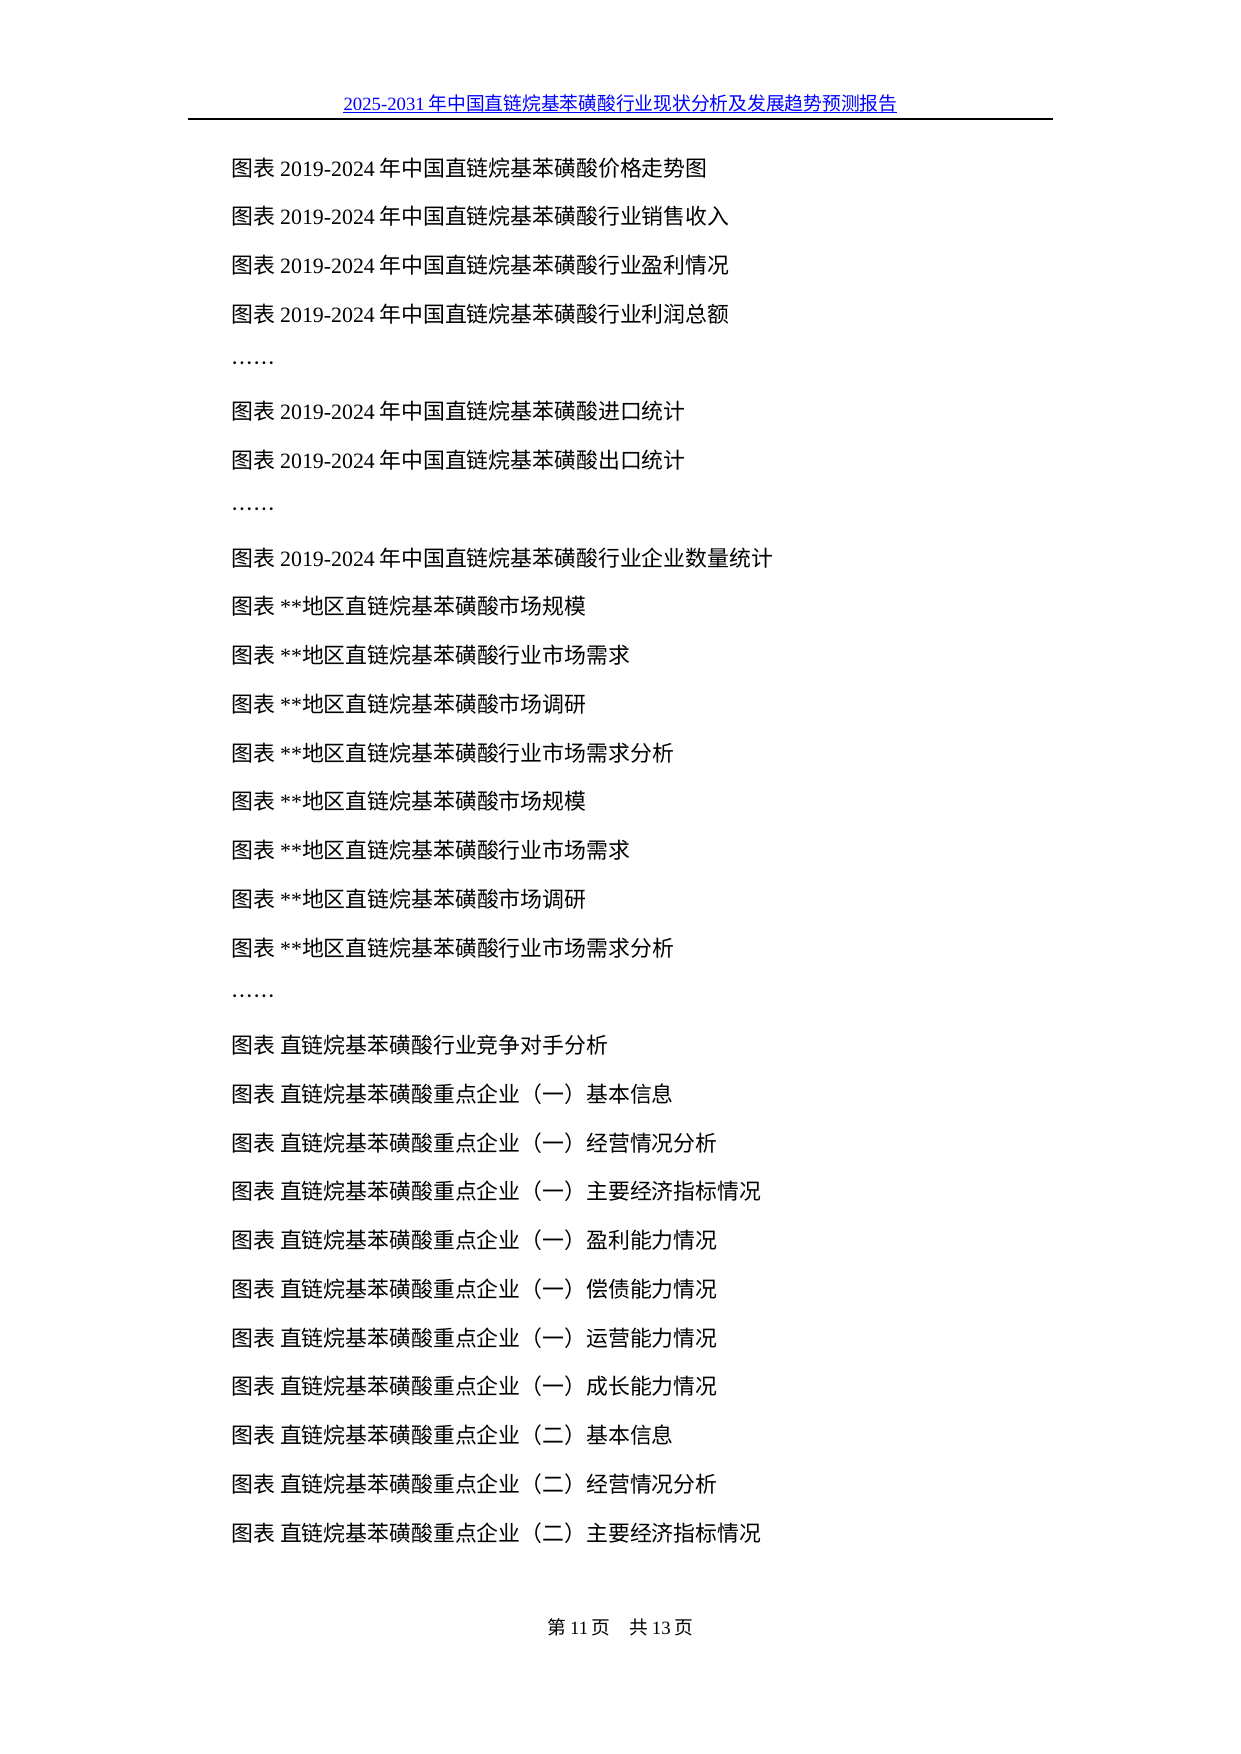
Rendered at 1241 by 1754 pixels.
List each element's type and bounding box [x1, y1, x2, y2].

text [187, 150, 1053, 1548]
